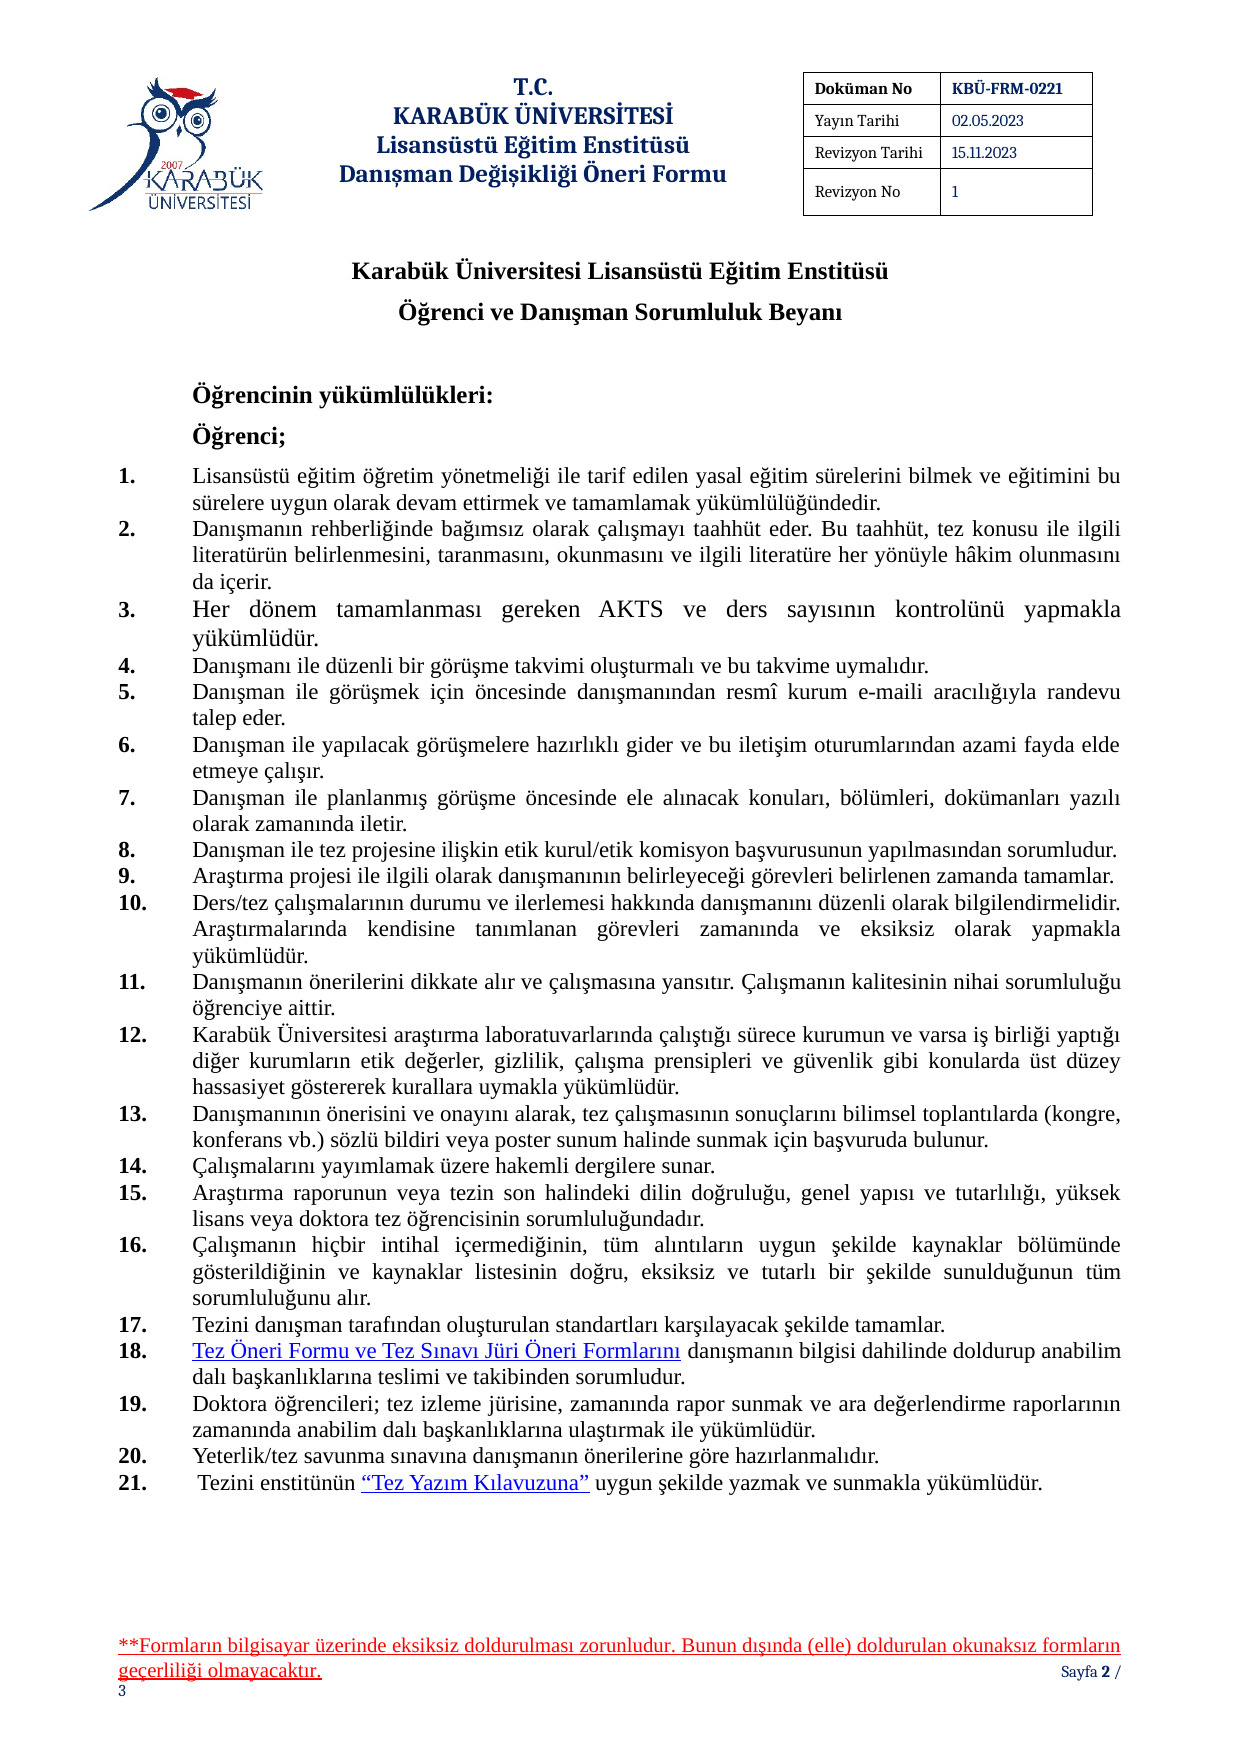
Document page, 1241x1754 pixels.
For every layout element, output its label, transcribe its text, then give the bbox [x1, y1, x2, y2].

list Karabük Üniversitesi araştırma laboratuvarlarında çalıştığı sürece kurumun ve varsa iş birliği yaptığı diğer kurumların etik değerler, gizlilik, çalışma prensipleri ve güvenlik gibi konularda üst düzey hassasiyet göstererek kurallara uymakla yükümlüdür. [118, 1021, 1122, 1100]
list Danışman ile yapılacak görüşmelere hazırlıklı gider ve bu iletişim oturumlarından azami fayda elde etmeye çalışır. [118, 731, 1122, 783]
picture [88, 77, 263, 211]
list Danışmanı ile düzenli bir görüşme takvimi oluşturmalı ve bu takvime uymalıdır. [118, 652, 1122, 678]
list Danışmanın önerilerini dikkate alır ve çalışmasına yansıtır. Çalışmanın kalitesinin nihai sorumluluğu öğrenciye aittir. [118, 968, 1122, 1021]
text Öğrencinin yükümlülükleri: [118, 380, 1122, 409]
list Araştırma raporunun veya tezin son halindeki dilin doğruluğu, genel yapısı ve tutarlılığı, yüksek lisans veya doktora tez öğrencisinin sorumluluğundadır. [118, 1179, 1122, 1232]
list Tezini danışman tarafından oluşturulan standartları karşılayacak şekilde tamamlar. [118, 1311, 1122, 1337]
list Danışmanının önerisini ve onayını alarak, tez çalışmasının sonuçlarını bilimsel toplantılarda (kongre, konferans vb.) sözlü bildiri veya poster sunum halinde sunmak için başvuruda bulunur. [118, 1100, 1122, 1152]
text Öğrenci; [118, 421, 1122, 450]
list Lisansüstü eğitim öğretim yönetmeliği ile tarif edilen yasal eğitim sürelerini bilmek ve eğitimini bu sürelere uygun olarak devam ettirmek ve tamamlamak yükümlülüğündedir. [118, 462, 1122, 515]
list Tez Öneri Formu ve Tez Sınavı Jüri Öneri Formlarını danışmanın bilgisi dahilinde doldurup anabilim dalı başkanlıklarına teslimi ve takibinden sorumludur. [118, 1337, 1122, 1390]
text Öğrenci ve Danışman Sorumluluk Beyanı [118, 297, 1122, 326]
list Danışman ile tez projesine ilişkin etik kurul/etik komisyon başvurusunun yapılmasından sorumludur. [118, 836, 1122, 863]
text Karabük Üniversitesi Lisansüstü Eğitim Enstitüsü [118, 256, 1122, 285]
list Danışman ile görüşmek için öncesinde danışmanından resmî kurum e-maili aracılığıyla randevu talep eder. [118, 678, 1122, 731]
list Yeterlik/tez savunma sınavına danışmanın önerilerine göre hazırlanmalıdır. [118, 1442, 1122, 1469]
list Ders/tez çalışmalarının durumu ve ilerlemesi hakkında danışmanını düzenli olarak bilgilendirmelidir. Araştırmalarında kendisine tanımlanan görevleri zamanında ve eksiksiz olarak yapmakla yükümlüdür. [118, 889, 1122, 968]
list Her dönem tamamlanması gereken AKTS ve ders sayısının kontrolünü yapmakla yükümlüdür. [118, 594, 1122, 652]
list Doktora öğrencileri; tez izleme jürisine, zamanında rapor sunmak ve ara değerlendirme raporlarının zamanında anabilim dalı başkanlıklarına ulaştırmak ile yükümlüdür. [118, 1390, 1122, 1442]
list Tezini enstitünün “Tez Yazım Kılavuzuna” uygun şekilde yazmak ve sunmakla yükümlüdür. [118, 1469, 1122, 1495]
list Danışmanın rehberliğinde bağımsız olarak çalışmayı taahhüt eder. Bu taahhüt, tez konusu ile ilgili literatürün belirlenmesini, taranmasını, okunmasını ve ilgili literatüre her yönüyle hâkim olunmasını da içerir. [118, 515, 1122, 594]
list Çalışmanın hiçbir intihal içermediğinin, tüm alıntıların uygun şekilde kaynaklar bölümünde gösterildiğinin ve kaynaklar listesinin doğru, eksiksiz ve tutarlı bir şekilde sunulduğunun tüm sorumluluğunu alır. [118, 1232, 1122, 1311]
list Araştırma projesi ile ilgili olarak danışmanının belirleyeceği görevleri belirlenen zamanda tamamlar. [118, 863, 1122, 889]
list Çalışmalarını yayımlamak üzere hakemli dergilere sunar. [118, 1152, 1122, 1179]
list Danışman ile planlanmış görüşme öncesinde ele alınacak konuları, bölümleri, dokümanları yazılı olarak zamanında iletir. [118, 783, 1122, 836]
